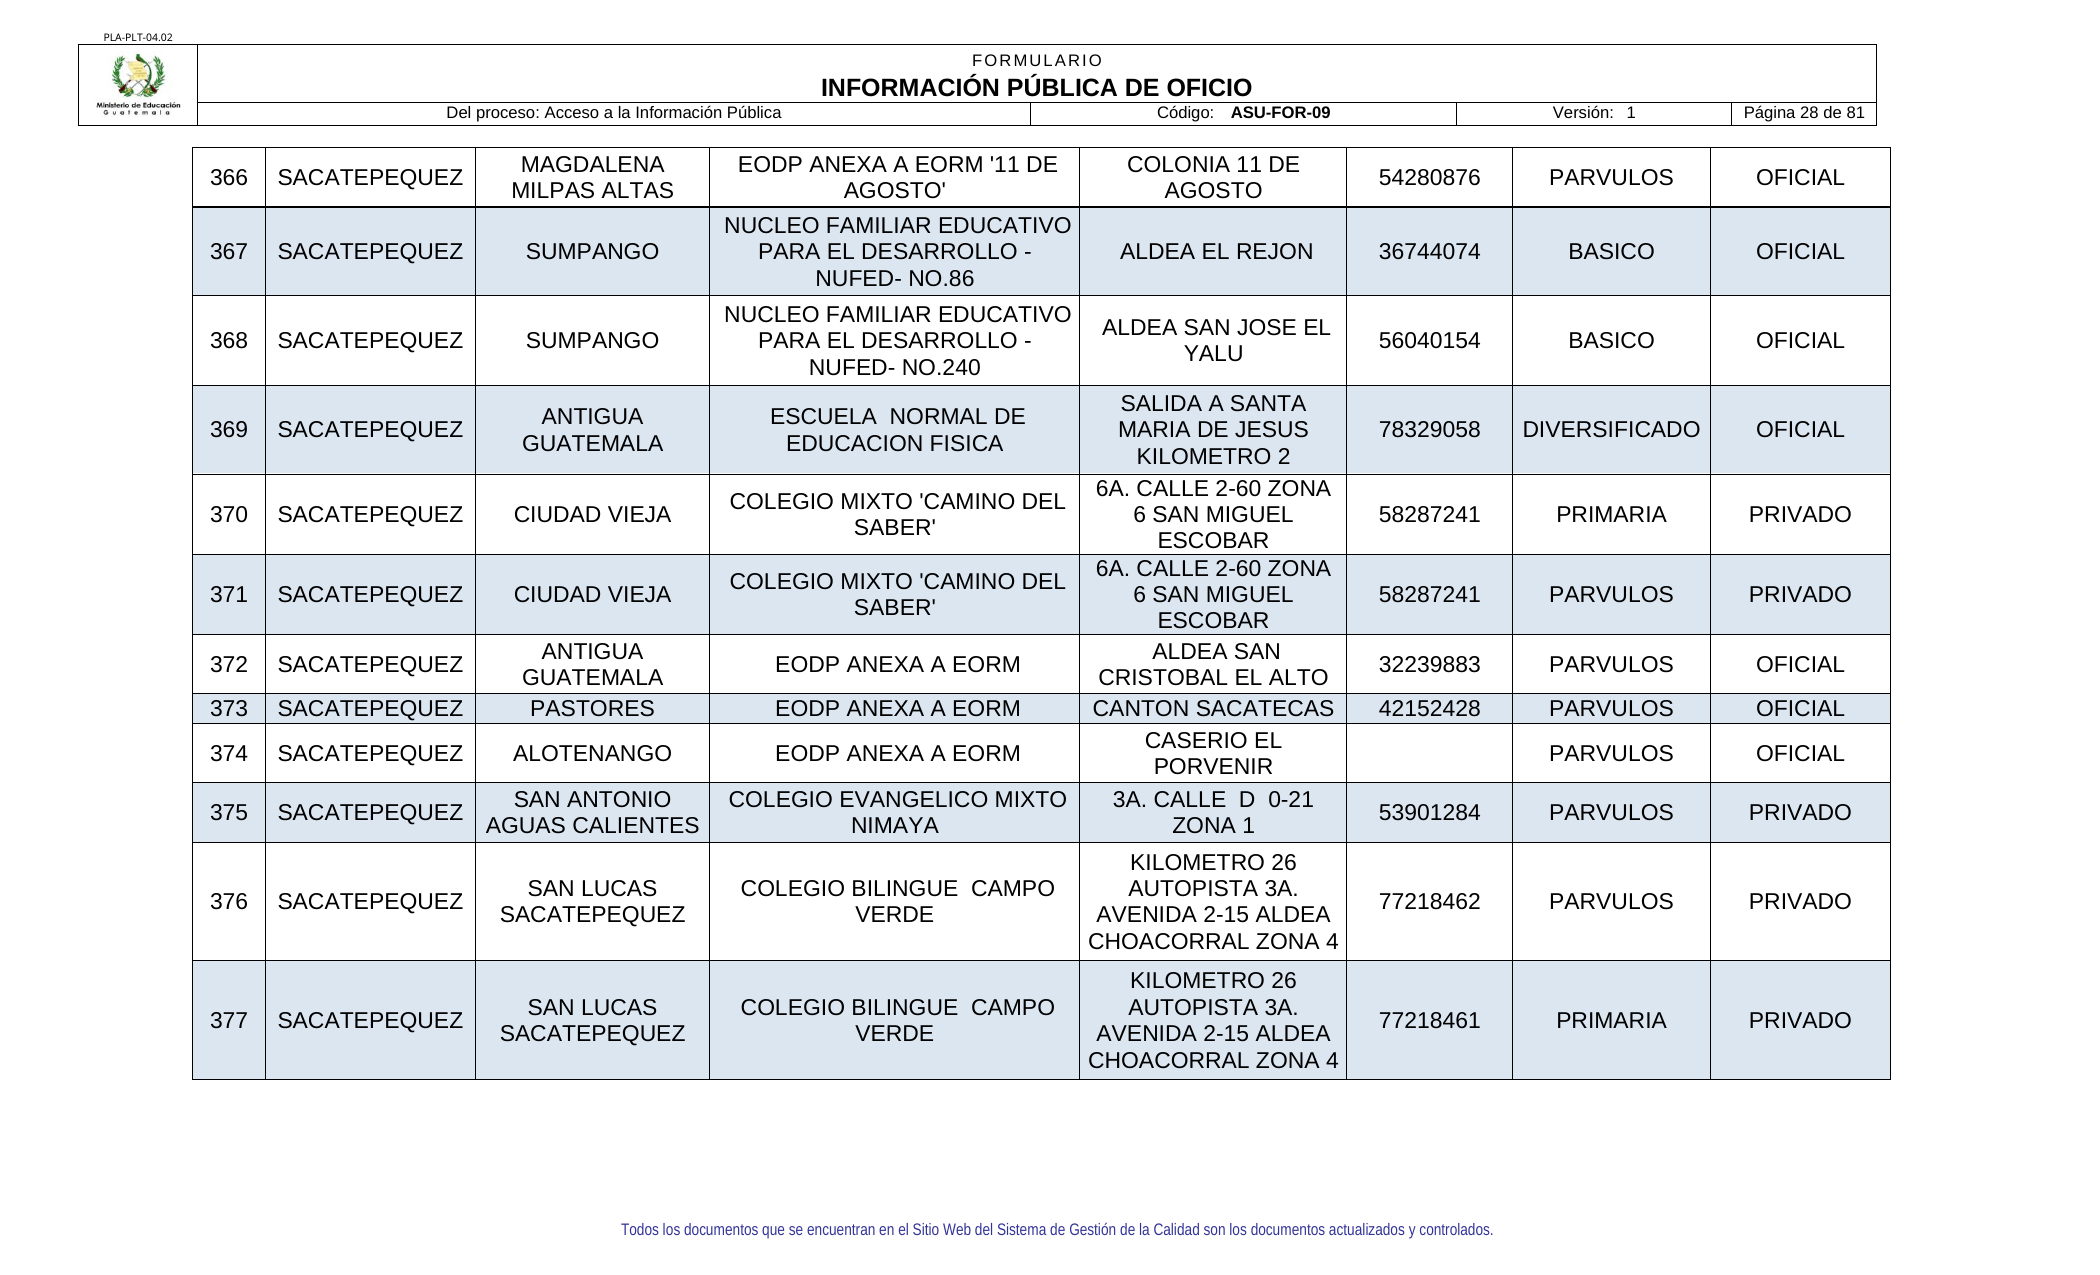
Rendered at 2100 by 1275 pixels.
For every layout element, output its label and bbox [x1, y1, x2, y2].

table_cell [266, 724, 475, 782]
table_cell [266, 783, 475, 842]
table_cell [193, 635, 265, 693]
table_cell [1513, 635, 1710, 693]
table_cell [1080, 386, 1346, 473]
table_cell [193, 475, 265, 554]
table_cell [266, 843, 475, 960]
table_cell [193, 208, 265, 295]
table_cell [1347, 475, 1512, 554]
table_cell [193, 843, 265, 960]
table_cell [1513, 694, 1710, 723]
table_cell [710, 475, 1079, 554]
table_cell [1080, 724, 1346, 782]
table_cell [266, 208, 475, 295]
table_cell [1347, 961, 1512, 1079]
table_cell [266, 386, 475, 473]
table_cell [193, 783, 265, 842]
picture [95, 51, 181, 117]
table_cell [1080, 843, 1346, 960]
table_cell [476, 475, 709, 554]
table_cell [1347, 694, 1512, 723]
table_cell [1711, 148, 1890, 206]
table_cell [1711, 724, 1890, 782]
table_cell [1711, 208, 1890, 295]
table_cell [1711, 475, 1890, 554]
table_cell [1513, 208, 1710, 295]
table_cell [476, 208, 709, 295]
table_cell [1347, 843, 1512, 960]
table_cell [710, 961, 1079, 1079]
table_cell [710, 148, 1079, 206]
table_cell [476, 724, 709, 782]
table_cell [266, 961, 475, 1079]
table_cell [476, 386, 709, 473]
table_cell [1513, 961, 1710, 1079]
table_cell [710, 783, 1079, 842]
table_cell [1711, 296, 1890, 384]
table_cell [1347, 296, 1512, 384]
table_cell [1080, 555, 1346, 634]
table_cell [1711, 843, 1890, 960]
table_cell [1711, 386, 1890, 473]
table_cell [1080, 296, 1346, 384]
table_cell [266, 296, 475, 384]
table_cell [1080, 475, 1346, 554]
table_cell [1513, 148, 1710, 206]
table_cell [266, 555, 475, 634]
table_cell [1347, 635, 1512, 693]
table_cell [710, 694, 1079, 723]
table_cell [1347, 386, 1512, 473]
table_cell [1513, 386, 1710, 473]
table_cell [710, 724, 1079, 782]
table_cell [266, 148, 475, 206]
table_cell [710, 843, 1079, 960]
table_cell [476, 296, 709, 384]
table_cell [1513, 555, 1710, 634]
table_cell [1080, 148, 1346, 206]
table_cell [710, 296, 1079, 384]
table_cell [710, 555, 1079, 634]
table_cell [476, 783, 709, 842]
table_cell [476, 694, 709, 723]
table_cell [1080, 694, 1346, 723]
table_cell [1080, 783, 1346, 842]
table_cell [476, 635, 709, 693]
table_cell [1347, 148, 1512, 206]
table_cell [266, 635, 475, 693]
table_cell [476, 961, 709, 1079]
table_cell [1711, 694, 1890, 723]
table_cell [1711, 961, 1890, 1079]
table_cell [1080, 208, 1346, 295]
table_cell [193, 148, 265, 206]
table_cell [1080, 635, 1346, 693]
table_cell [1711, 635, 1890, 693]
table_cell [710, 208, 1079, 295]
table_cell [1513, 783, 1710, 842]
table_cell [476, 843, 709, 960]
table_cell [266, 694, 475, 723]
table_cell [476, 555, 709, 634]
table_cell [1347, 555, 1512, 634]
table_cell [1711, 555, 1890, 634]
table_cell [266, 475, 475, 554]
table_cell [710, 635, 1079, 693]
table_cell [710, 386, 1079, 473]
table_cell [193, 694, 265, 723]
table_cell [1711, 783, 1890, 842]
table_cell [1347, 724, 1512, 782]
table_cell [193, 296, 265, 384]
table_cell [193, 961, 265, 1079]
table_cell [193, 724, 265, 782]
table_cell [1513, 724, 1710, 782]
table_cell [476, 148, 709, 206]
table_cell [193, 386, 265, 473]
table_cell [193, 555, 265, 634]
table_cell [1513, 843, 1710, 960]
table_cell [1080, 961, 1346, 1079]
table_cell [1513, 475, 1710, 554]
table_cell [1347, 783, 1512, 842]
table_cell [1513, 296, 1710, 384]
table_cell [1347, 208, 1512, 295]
